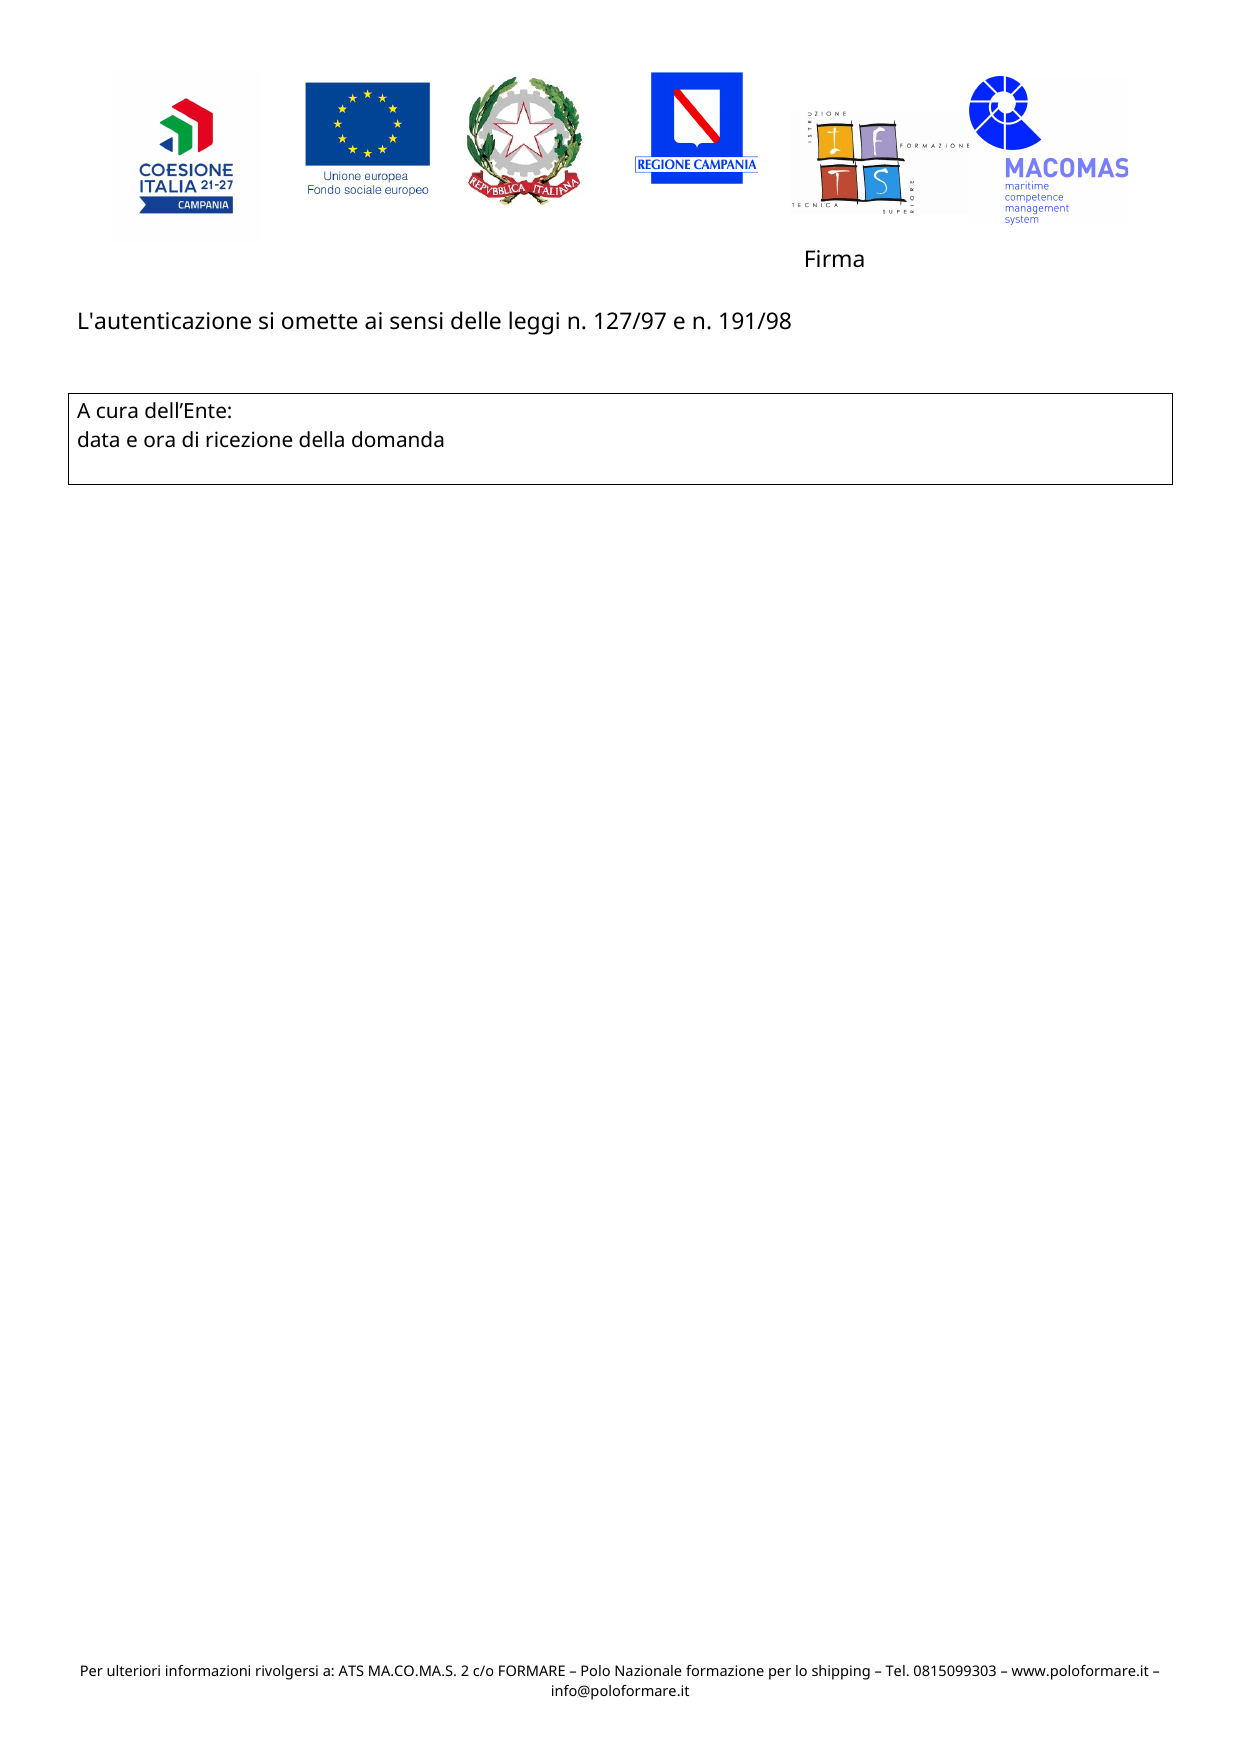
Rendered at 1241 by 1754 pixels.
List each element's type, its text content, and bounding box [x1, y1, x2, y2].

picture [111, 68, 262, 243]
text Firma [593, 103, 1163, 274]
picture [304, 81, 431, 196]
picture [460, 72, 587, 207]
text A cura dell’Ente: [69, 394, 1172, 425]
picture [635, 72, 758, 103]
text L'autenticazione si omette ai sensi delle leggi n. 127/97 e n. 191/98 [77, 305, 1163, 336]
text data e ora di ricezione della domanda [77, 425, 1163, 453]
picture [969, 76, 1129, 103]
